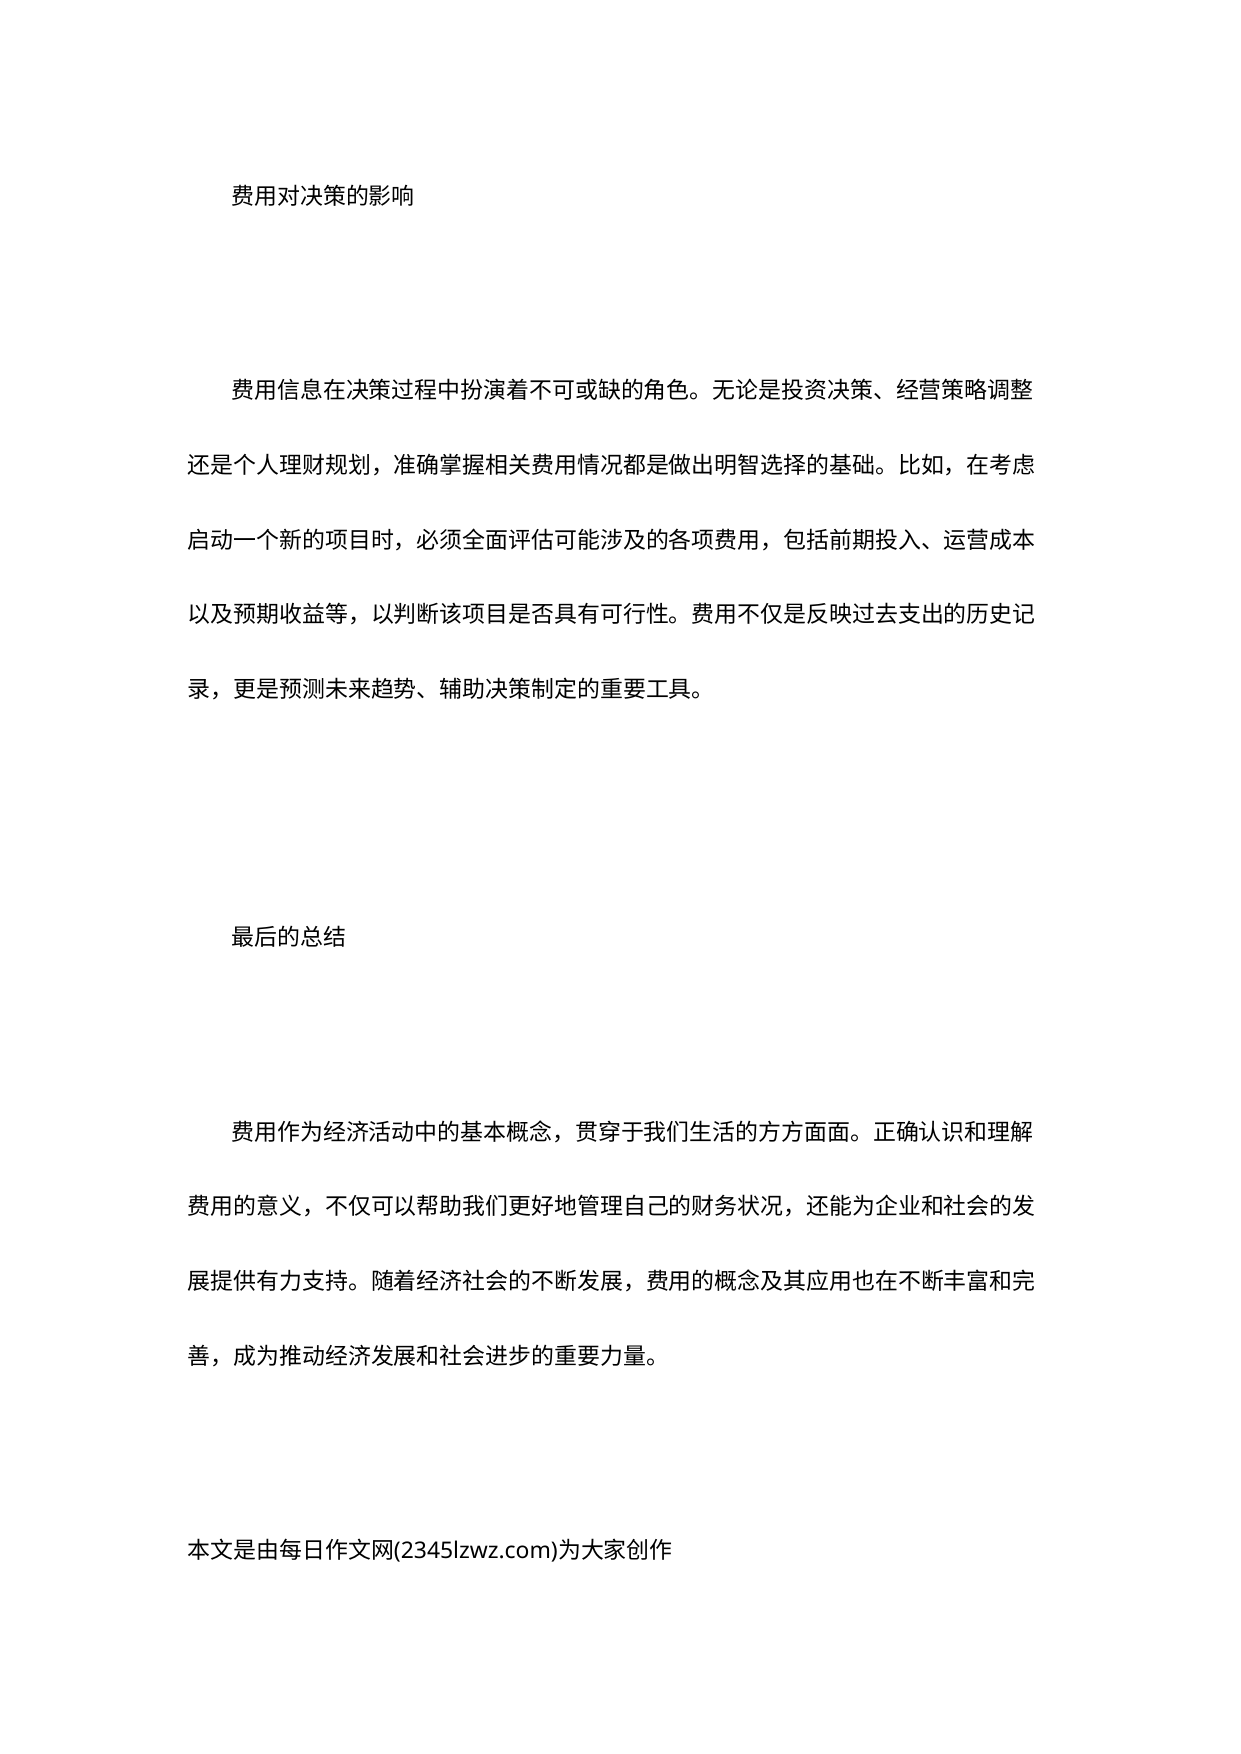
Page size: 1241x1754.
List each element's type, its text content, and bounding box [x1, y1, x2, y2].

text 费用作为经济活动中的基本概念，贯穿于我们生活的方方面面。正确认识和理解费用的意义，不仅可以帮助我们更好地管理自己的财务状况，还能为企业和社会的发展提供有力支持。随着经济社会的不断发展，费用的概念及其应用也在不断丰富和完善，成为推动经济发展和社会进步的重要力量。 [187, 1098, 1053, 1387]
text 最后的总结 [187, 903, 1053, 968]
text 本文是由每日作文网(2345lzwz.com)为大家创作 [187, 1516, 1053, 1581]
text 费用信息在决策过程中扮演着不可或缺的角色。无论是投资决策、经营策略调整还是个人理财规划，准确掌握相关费用情况都是做出明智选择的基础。比如，在考虑启动一个新的项目时，必须全面评估可能涉及的各项费用，包括前期投入、运营成本以及预期收益等，以判断该项目是否具有可行性。费用不仅是反映过去支出的历史记录，更是预测未来趋势、辅助决策制定的重要工具。 [187, 356, 1053, 720]
text 费用对决策的影响 [187, 162, 1053, 227]
